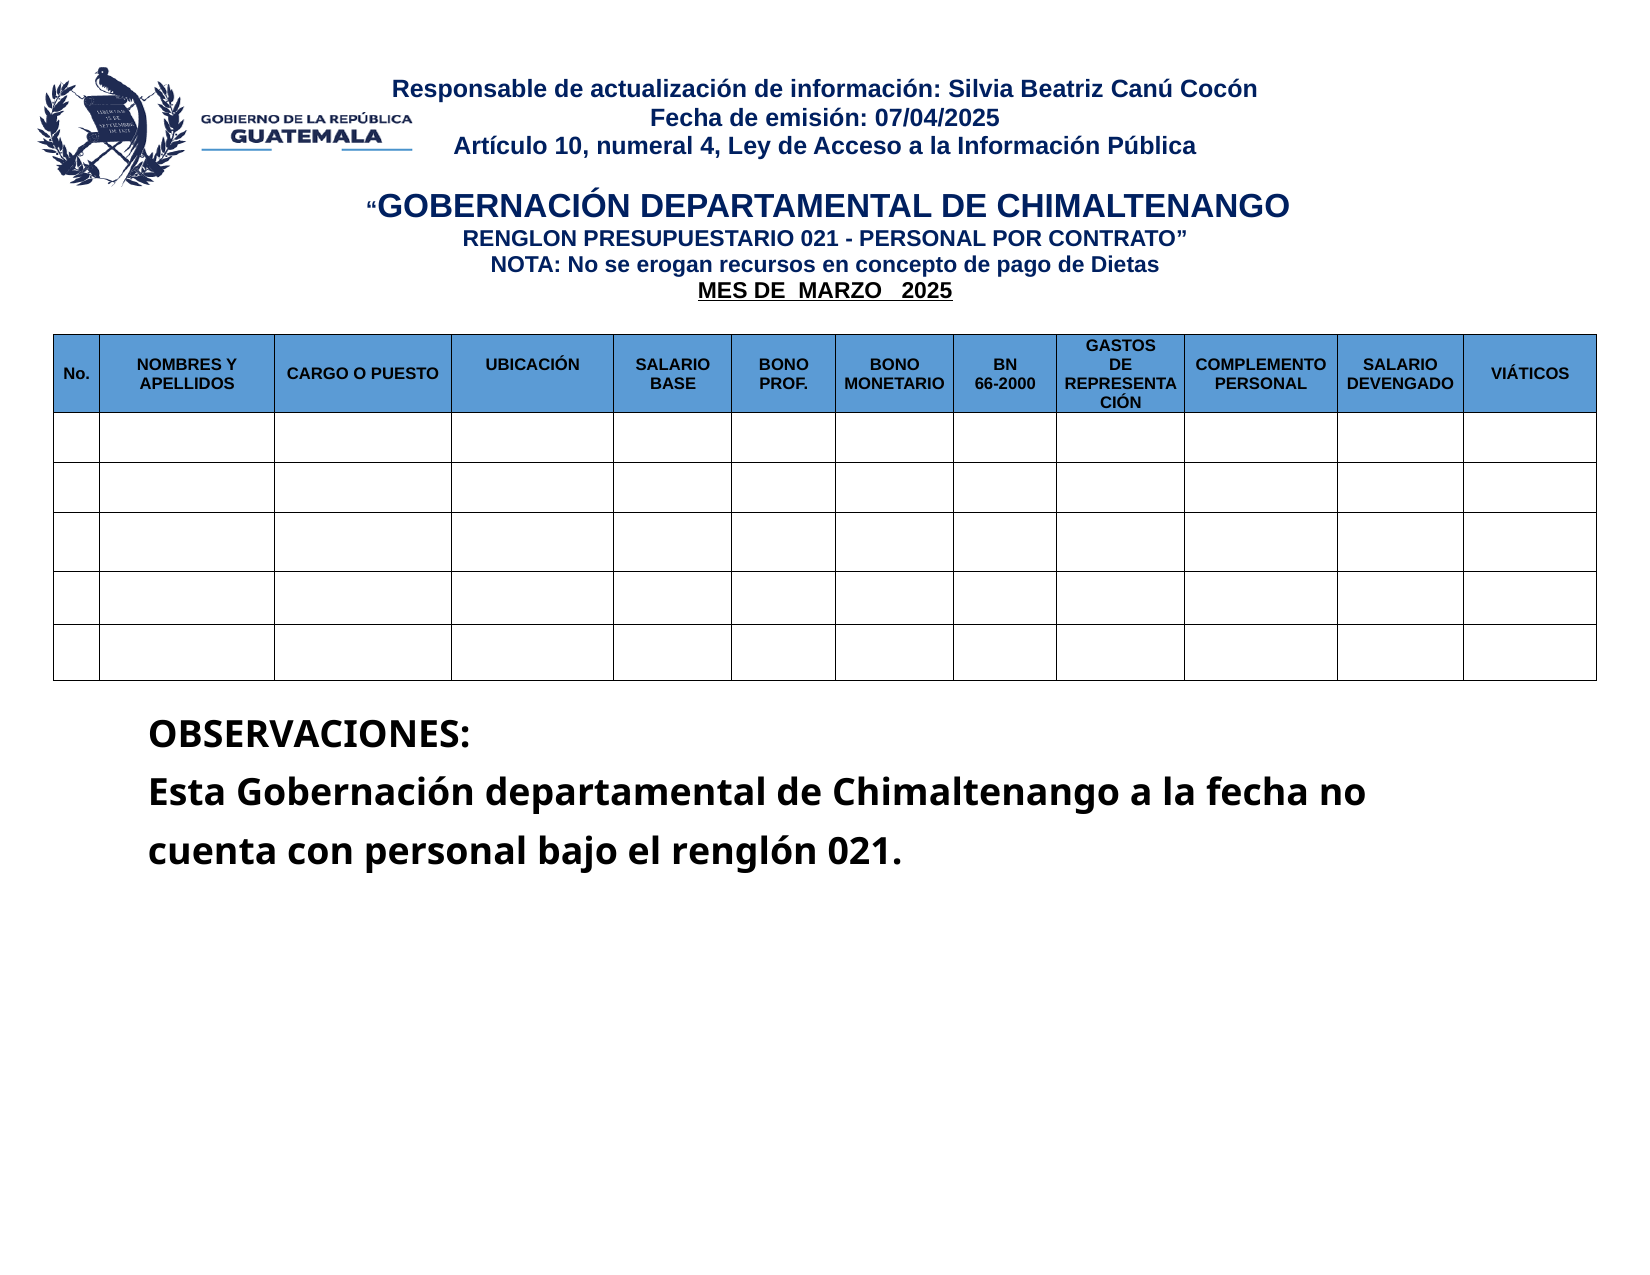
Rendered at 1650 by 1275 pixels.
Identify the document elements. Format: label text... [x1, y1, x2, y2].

table_cell [732, 463, 835, 512]
table_cell [954, 513, 1056, 571]
table_cell [54, 572, 99, 624]
table_cell [1338, 572, 1463, 624]
table_cell [452, 625, 613, 680]
table_cell [1338, 513, 1463, 571]
table_cell [836, 513, 953, 571]
table_cell [614, 572, 731, 624]
table_cell [54, 463, 99, 512]
table_cell [275, 413, 451, 462]
table_cell [275, 513, 451, 571]
table_cell [836, 572, 953, 624]
table_cell [836, 413, 953, 462]
table_cell [614, 513, 731, 571]
table_cell [275, 625, 451, 680]
table_header VIÁTICOS [1464, 335, 1596, 412]
table_cell [1057, 463, 1184, 512]
table_cell [1464, 572, 1596, 624]
table_cell [452, 413, 613, 462]
table_cell [100, 625, 274, 680]
table_cell [732, 572, 835, 624]
table_cell [1185, 513, 1337, 571]
table_cell [732, 625, 835, 680]
table_header BONO PROF. [732, 335, 835, 412]
table_header BONO MONETARIO [836, 335, 953, 412]
picture [1002, 198, 1007, 213]
table_cell [54, 513, 99, 571]
table_cell [54, 625, 99, 680]
table_cell [836, 625, 953, 680]
table_cell [1464, 413, 1596, 462]
table_cell [1338, 625, 1463, 680]
text Esta Gobernación departamental de Chimaltenango a la fecha no cuenta con personal bajo el renglón 021. [148, 766, 1502, 875]
table_cell [1464, 513, 1596, 571]
table_cell [1057, 413, 1184, 462]
table_cell [1464, 625, 1596, 680]
table_cell [954, 572, 1056, 624]
text OBSERVACIONES: [148, 707, 1502, 758]
table_cell [954, 625, 1056, 680]
table_header BN 66-2000 [954, 335, 1056, 412]
table_header No. [54, 335, 99, 412]
table_header COMPLEMENTO PERSONAL [1185, 335, 1337, 412]
table_cell [100, 413, 274, 462]
table_cell [1338, 413, 1463, 462]
table_cell [452, 463, 613, 512]
table_cell [275, 463, 451, 512]
table_cell [100, 513, 274, 571]
table_header SALARIO BASE [614, 335, 731, 412]
table_cell [54, 413, 99, 462]
table_cell [732, 513, 835, 571]
table_header GASTOS DE REPRESENTACIÓN [1057, 335, 1184, 412]
table_cell [836, 463, 953, 512]
table_cell [1464, 463, 1596, 512]
table_cell [954, 413, 1056, 462]
table_cell [1057, 625, 1184, 680]
table_cell [1185, 625, 1337, 680]
table_cell [1185, 413, 1337, 462]
table_cell [275, 572, 451, 624]
table_cell [1057, 572, 1184, 624]
table_cell [614, 463, 731, 512]
table_cell [1185, 463, 1337, 512]
table_header UBICACIÓN [452, 335, 613, 412]
table_cell [614, 625, 731, 680]
table_header CARGO O PUESTO [275, 335, 451, 412]
table_cell [732, 413, 835, 462]
table_cell [452, 572, 613, 624]
table_header NOMBRES Y APELLIDOS [100, 335, 274, 412]
table_cell [954, 463, 1056, 512]
table_cell [100, 572, 274, 624]
table_cell [614, 413, 731, 462]
table_cell [1057, 513, 1184, 571]
table_cell [1338, 463, 1463, 512]
table_cell [452, 513, 613, 571]
table_cell [1185, 572, 1337, 624]
picture [0, 0, 1007, 1275]
table_cell [100, 463, 274, 512]
picture [1001, 262, 1006, 270]
table_header SALARIO DEVENGADO [1338, 335, 1463, 412]
